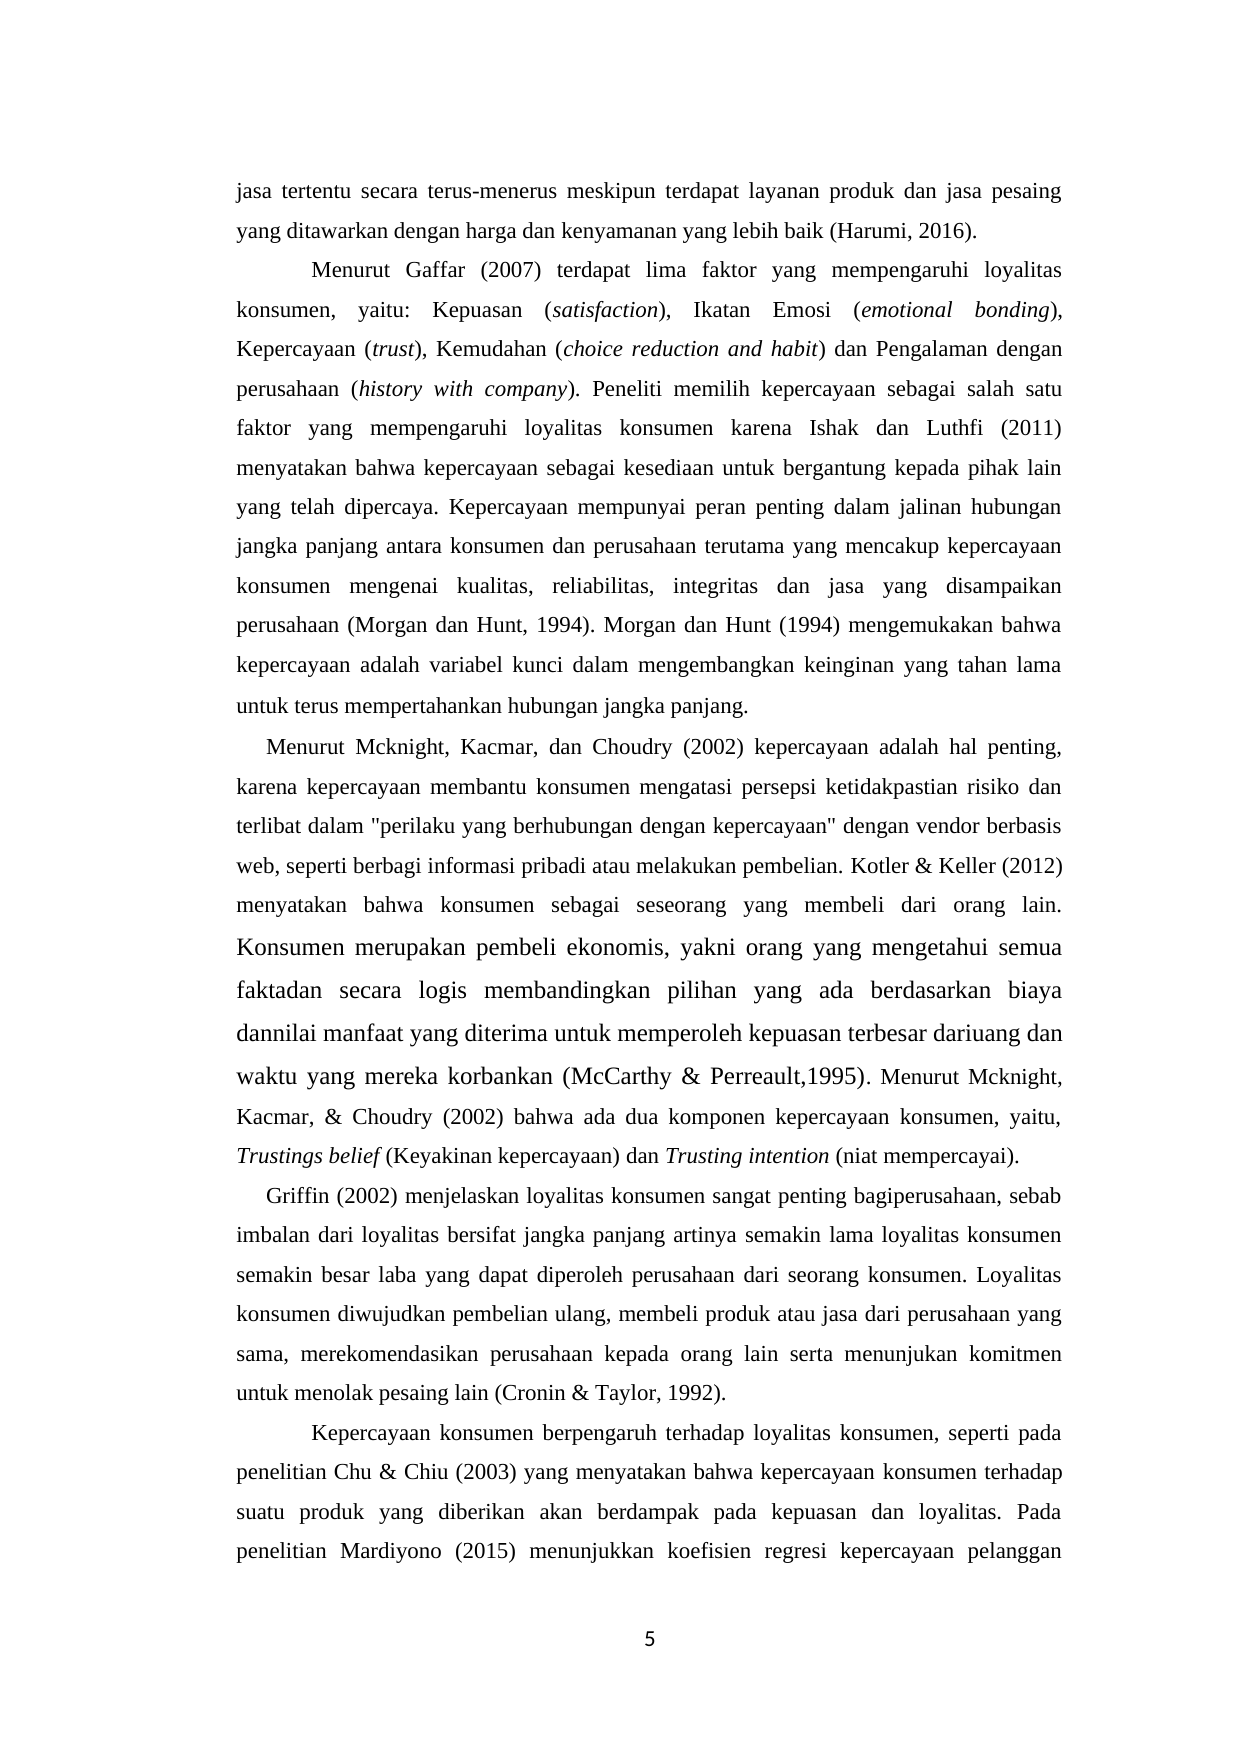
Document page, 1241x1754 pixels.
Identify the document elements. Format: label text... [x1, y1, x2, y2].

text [236, 177, 1063, 243]
text Menurut Mcknight, Kacmar, dan Choudry (2002) kepercayaan adalah hal penting, karena kepercayaan membantu konsumen mengatasi persepsi ketidakpastian risiko dan terlibat dalam "perilaku yang berhubungan dengan kepercayaan" dengan vendor berbasis web, seperti berbagi informasi pribadi atau melakukan pembelian. Kotler & Keller (2012) menyatakan bahwa konsumen sebagai seseorang yang membeli dari orang lain. Konsumen merupakan pembeli ekonomis, yakni orang yang mengetahui semua faktadan secara logis membandingkan pilihan yang ada berdasarkan biaya dannilai manfaat yang diterima untuk memperoleh kepuasan terbesar dariuang dan waktu yang mereka korbankan (McCarthy & Perreault,1995). Menurut Mcknight, Kacmar, & Choudry (2002) bahwa ada dua komponen kepercayaan konsumen, yaitu, Trustings belief (Keyakinan kepercayaan) dan Trusting intention (niat mempercayai). [236, 733, 1063, 1169]
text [236, 1419, 1063, 1564]
text Griffin (2002) menjelaskan loyalitas konsumen sangat penting bagiperusahaan, sebab imbalan dari loyalitas bersifat jangka panjang artinya semakin lama loyalitas konsumen semakin besar laba yang dapat diperoleh perusahaan dari seorang konsumen. Loyalitas konsumen diwujudkan pembelian ulang, membeli produk atau jasa dari perusahaan yang sama, merekomendasikan perusahaan kepada orang lain serta menunjukan komitmen untuk menolak pesaing lain (Cronin & Taylor, 1992). [236, 1182, 1063, 1406]
text Menurut Gaffar (2007) terdapat lima faktor yang mempengaruhi loyalitas konsumen, yaitu: Kepuasan (satisfaction), Ikatan Emosi (emotional bonding), Kepercayaan (trust), Kemudahan (choice reduction and habit) dan Pengalaman dengan perusahaan (history with company). Peneliti memilih kepercayaan sebagai salah satu faktor yang mempengaruhi loyalitas konsumen karena Ishak dan Luthfi (2011) menyatakan bahwa kepercayaan sebagai kesediaan untuk bergantung kepada pihak lain yang telah dipercaya. Kepercayaan mempunyai peran penting dalam jalinan hubungan jangka panjang antara konsumen dan perusahaan terutama yang mencakup kepercayaan konsumen mengenai kualitas, reliabilitas, integritas dan jasa yang disampaikan perusahaan (Morgan dan Hunt, 1994). Morgan dan Hunt (1994) mengemukakan bahwa kepercayaan adalah variabel kunci dalam mengembangkan keinginan yang tahan lama untuk terus mempertahankan hubungan jangka panjang. [236, 256, 1063, 719]
